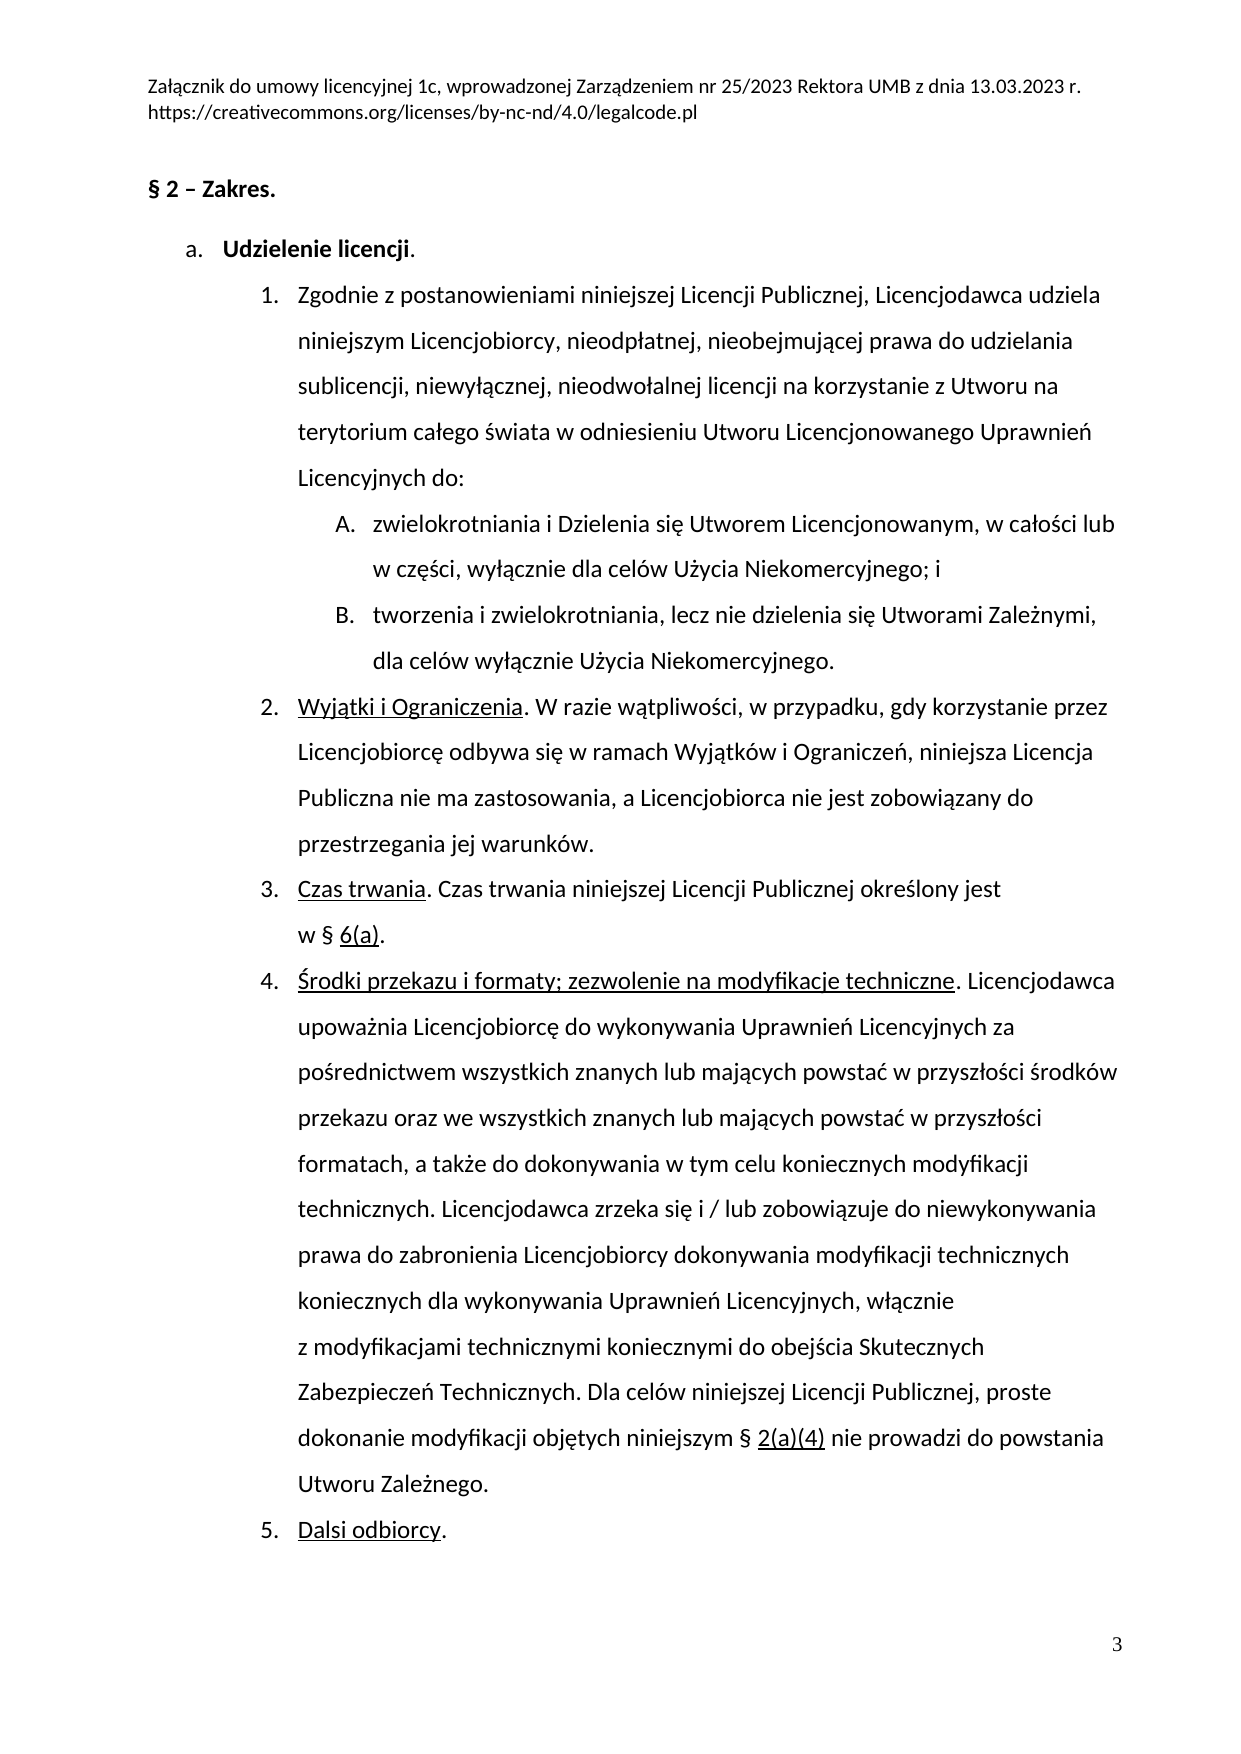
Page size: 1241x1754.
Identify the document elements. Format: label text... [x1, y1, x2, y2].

list tworzenia i zwielokrotniania, lecz nie dzielenia się Utworami Zależnymi, dla celów wyłącznie Użycia Niekomercyjnego. [335, 599, 1122, 675]
subtitle § 2 – Zakres. [148, 174, 1122, 204]
list Czas trwania. Czas trwania niniejszej Licencji Publicznej określony jest w § 6(a). [260, 873, 1122, 950]
list Zgodnie z postanowieniami niniejszej Licencji Publicznej, Licencjodawca udziela niniejszym Licencjobiorcy, nieodpłatnej, nieobejmującej prawa do udzielania sublicencji, niewyłącznej, nieodwołalnej licencji na korzystanie z Utworu na terytorium całego świata w odniesieniu Utworu Licencjonowanego Uprawnień Licencyjnych do: [260, 279, 1122, 492]
list Wyjątki i Ograniczenia. W razie wątpliwości, w przypadku, gdy korzystanie przez Licencjobiorcę odbywa się w ramach Wyjątków i Ograniczeń, niniejsza Licencja Publiczna nie ma zastosowania, a Licencjobiorca nie jest zobowiązany do przestrzegania jej warunków. [260, 691, 1122, 858]
list Środki przekazu i formaty; zezwolenie na modyfikacje techniczne. Licencjodawca upoważnia Licencjobiorcę do wykonywania Uprawnień Licencyjnych za pośrednictwem wszystkich znanych lub mających powstać w przyszłości środków przekazu oraz we wszystkich znanych lub mających powstać w przyszłości formatach, a także do dokonywania w tym celu koniecznych modyfikacji technicznych. Licencjodawca zrzeka się i / lub zobowiązuje do niewykonywania prawa do zabronienia Licencjobiorcy dokonywania modyfikacji technicznych koniecznych dla wykonywania Uprawnień Licencyjnych, włącznie z modyfikacjami technicznymi koniecznymi do obejścia Skutecznych Zabezpieczeń Technicznych. Dla celów niniejszej Licencji Publicznej, proste dokonanie modyfikacji objętych niniejszym § 2(a)(4) nie prowadzi do powstania Utworu Zależnego. [260, 965, 1122, 1498]
list Dalsi odbiorcy. [260, 1514, 1122, 1544]
list zwielokrotniania i Dzielenia się Utworem Licencjonowanym, w całości lub w części, wyłącznie dla celów Użycia Niekomercyjnego; i [335, 508, 1122, 584]
list Udzielenie licencji. [185, 233, 1122, 264]
